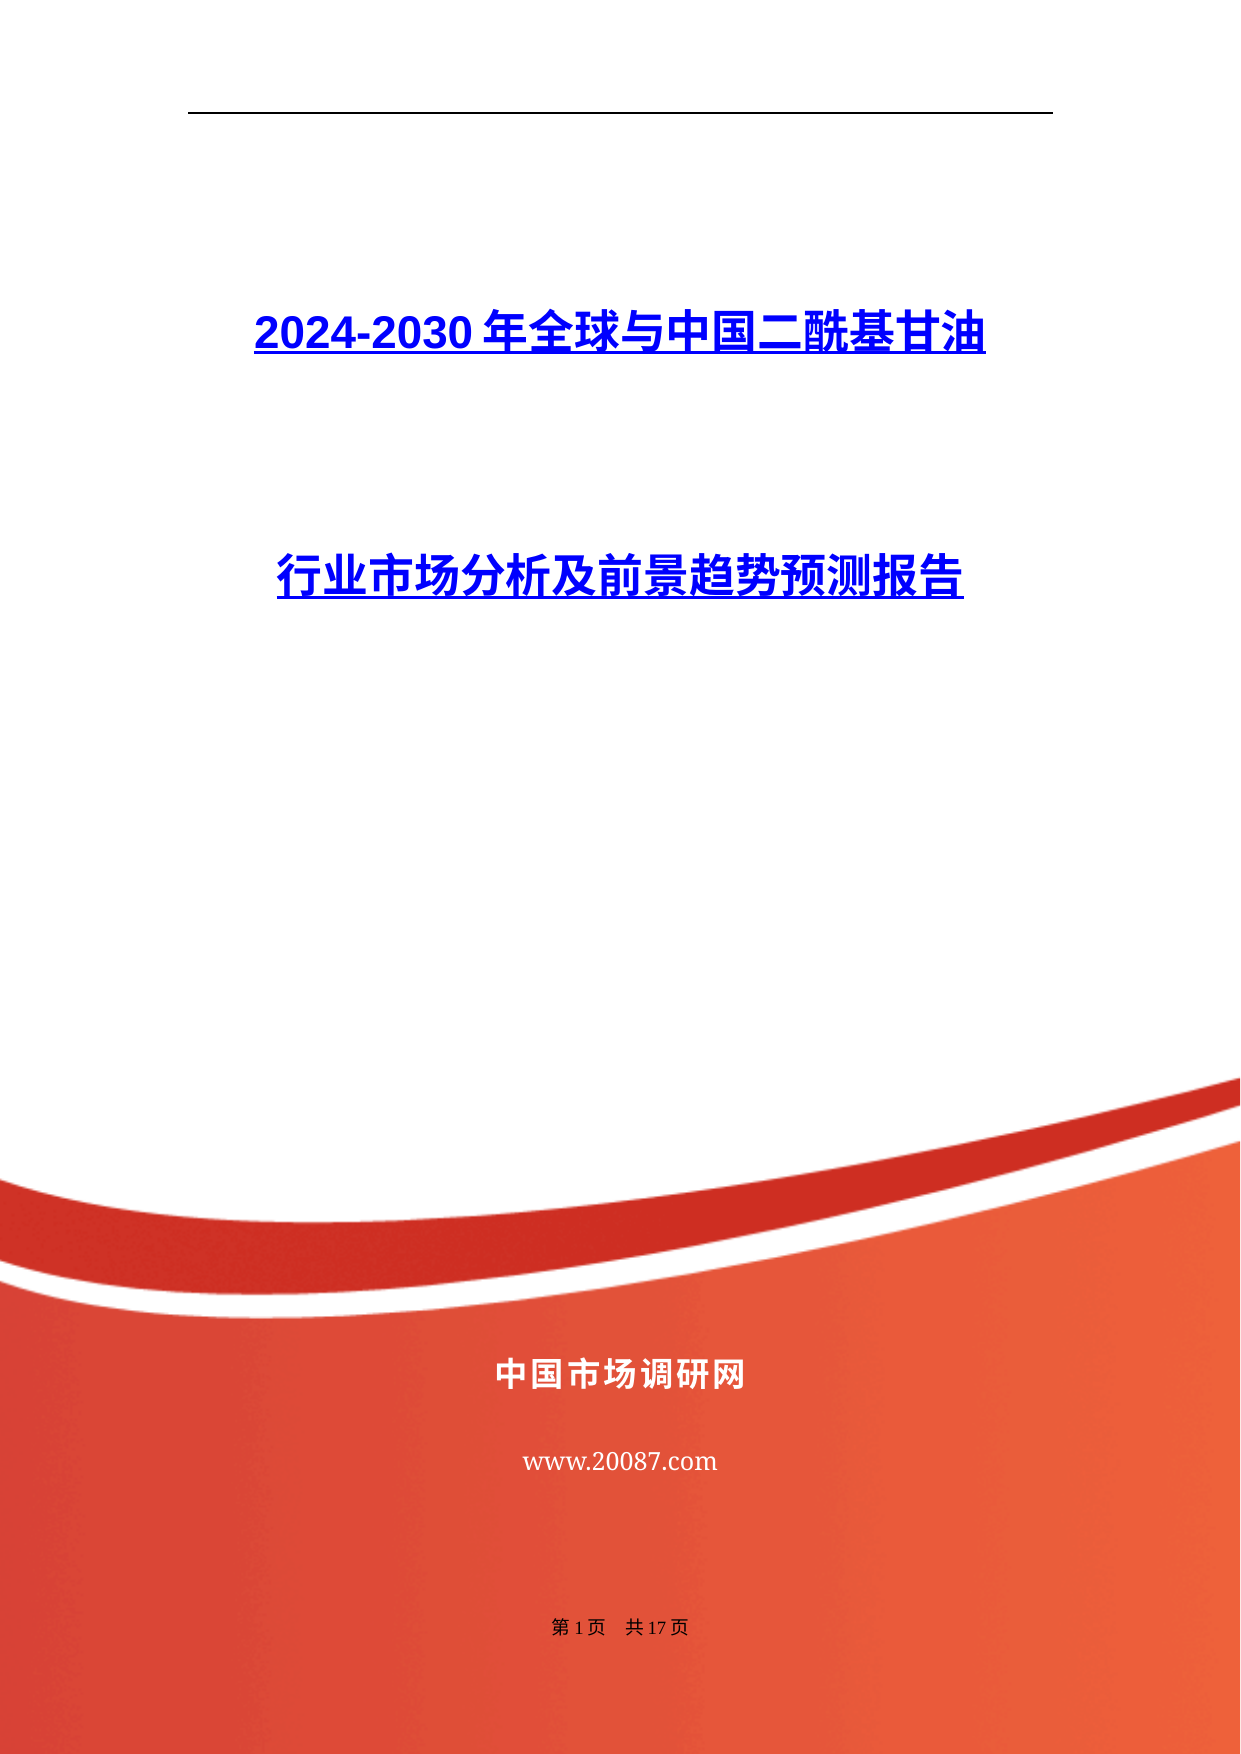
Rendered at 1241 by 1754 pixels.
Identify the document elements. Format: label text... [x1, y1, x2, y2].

subtitle 中国市场调研网 [187, 1339, 1053, 1404]
table_header 2024-2030年全球与中国二酰基甘油行业市场分析及前景趋势预测报告 [188, 207, 1053, 773]
picture [0, 1006, 1241, 1754]
text www.20087.com [187, 1428, 1053, 1493]
